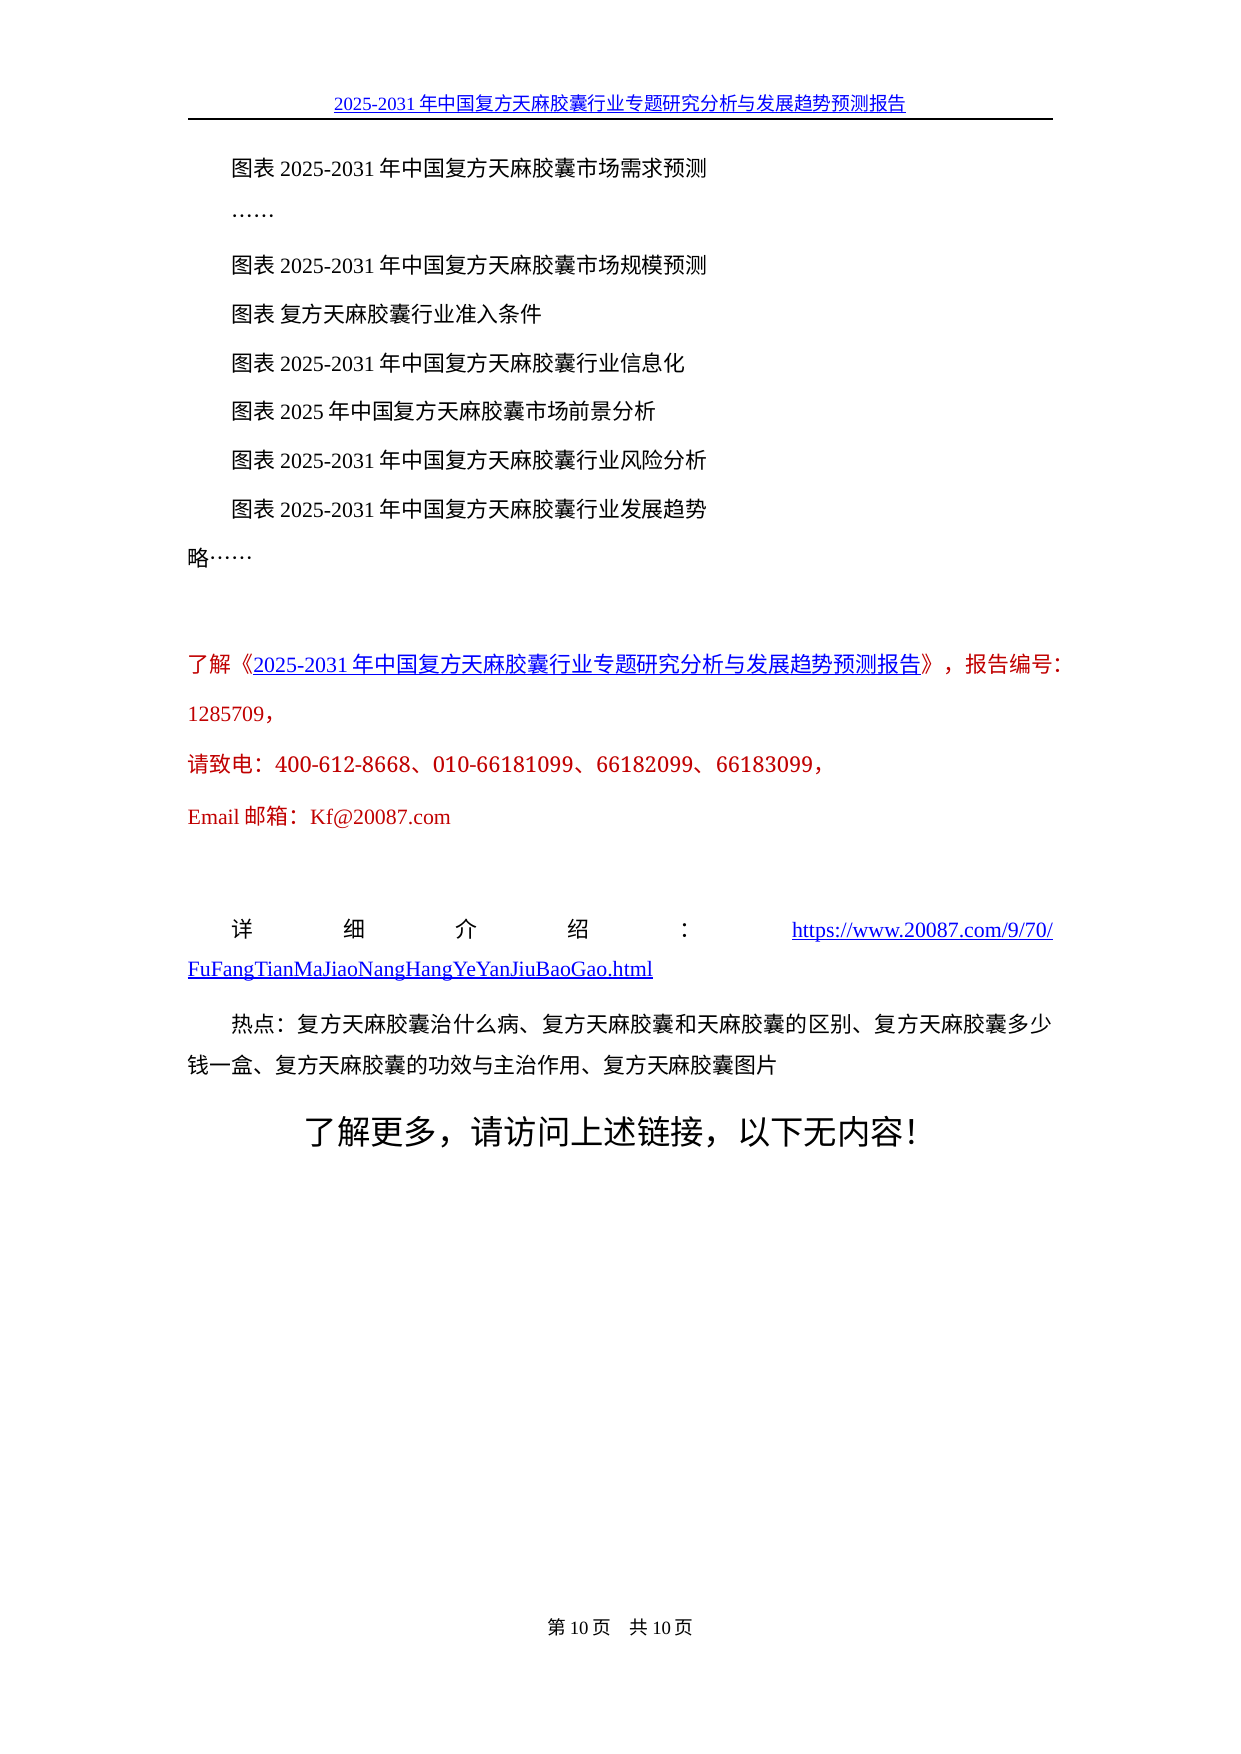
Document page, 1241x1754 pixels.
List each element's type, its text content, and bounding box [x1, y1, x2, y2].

text 了解《2025-2031年中国复方天麻胶囊行业专题研究分析与发展趋势预测报告》，报告编号：1285709， [187, 647, 1053, 728]
text 热点：复方天麻胶囊治什么病、复方天麻胶囊和天麻胶囊的区别、复方天麻胶囊多少钱一盒、复方天麻胶囊的功效与主治作用、复方天麻胶囊图片 [187, 1007, 1053, 1080]
text 详细介绍：https://www.20087.com/9/70/FuFangTianMaJiaoNangHangYeYanJiuBaoGao.html [187, 911, 1053, 984]
text Email邮箱：Kf@20087.com [187, 798, 1053, 831]
title 了解更多，请访问上述链接，以下无内容！ [187, 1098, 1053, 1163]
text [187, 150, 1053, 573]
text 请致电：400-612-8668、010-66181099、66182099、66183099， [187, 747, 1053, 779]
